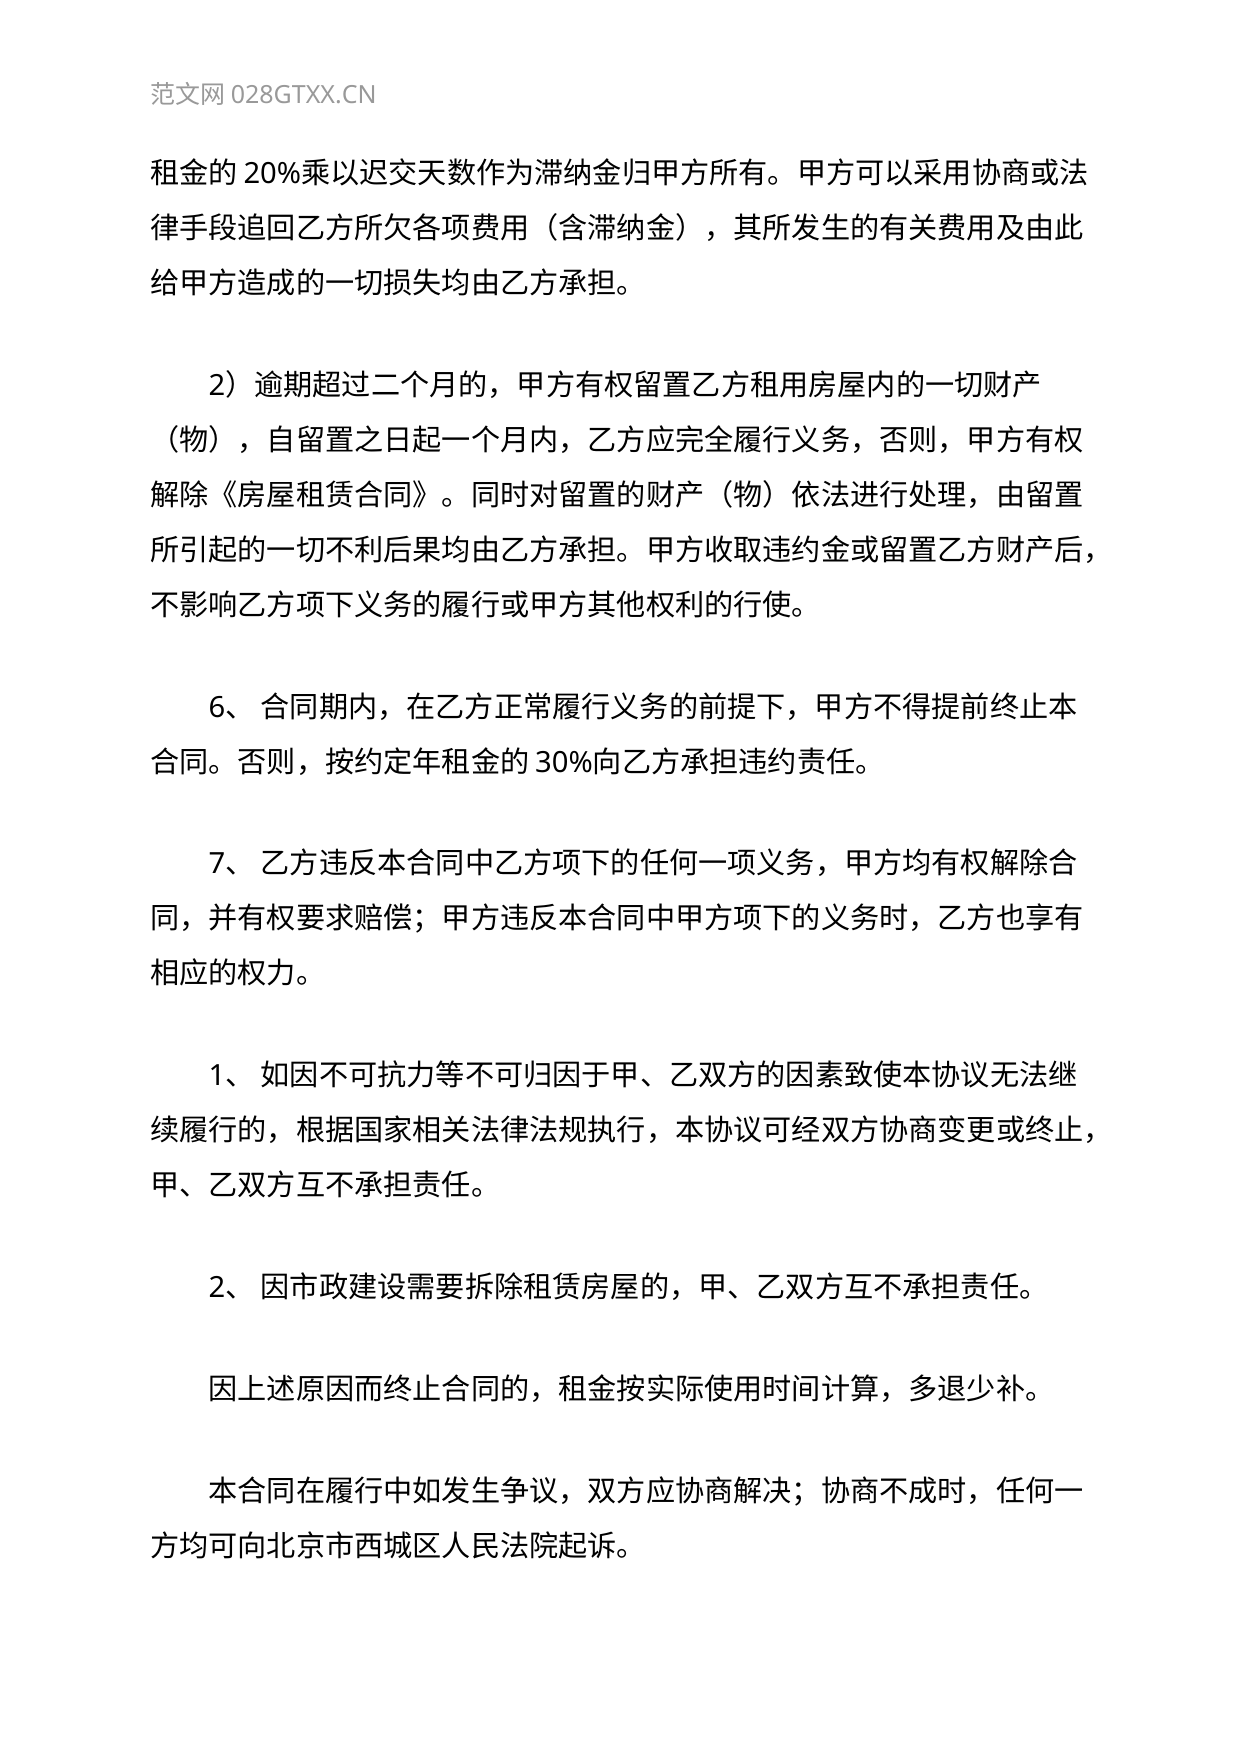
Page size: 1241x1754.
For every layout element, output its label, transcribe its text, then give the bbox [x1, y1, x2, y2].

text 1、 如因不可抗力等不可归因于甲、乙双方的因素致使本协议无法继续履行的，根据国家相关法律法规执行，本协议可经双方协商变更或终止，甲、乙双方互不承担责任。 [150, 1052, 1090, 1204]
text 6、 合同期内，在乙方正常履行义务的前提下，甲方不得提前终止本合同。否则，按约定年租金的30%向乙方承担违约责任。 [150, 683, 1090, 781]
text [150, 150, 1090, 302]
text 2）逾期超过二个月的，甲方有权留置乙方租用房屋内的一切财产（物），自留置之日起一个月内，乙方应完全履行义务，否则，甲方有权解除《房屋租赁合同》。同时对留置的财产（物）依法进行处理，由留置所引起的一切不利后果均由乙方承担。甲方收取违约金或留置乙方财产后，不影响乙方项下义务的履行或甲方其他权利的行使。 [150, 362, 1090, 624]
text 2、 因市政建设需要拆除租赁房屋的，甲、乙双方互不承担责任。 [150, 1263, 1090, 1306]
text 本合同在履行中如发生争议，双方应协商解决；协商不成时，任何一方均可向北京市西城区人民法院起诉。 [150, 1467, 1090, 1564]
text 因上述原因而终止合同的，租金按实际使用时间计算，多退少补。 [150, 1365, 1090, 1408]
text 7、 乙方违反本合同中乙方项下的任何一项义务，甲方均有权解除合同，并有权要求赔偿；甲方违反本合同中甲方项下的义务时，乙方也享有相应的权力。 [150, 840, 1090, 992]
